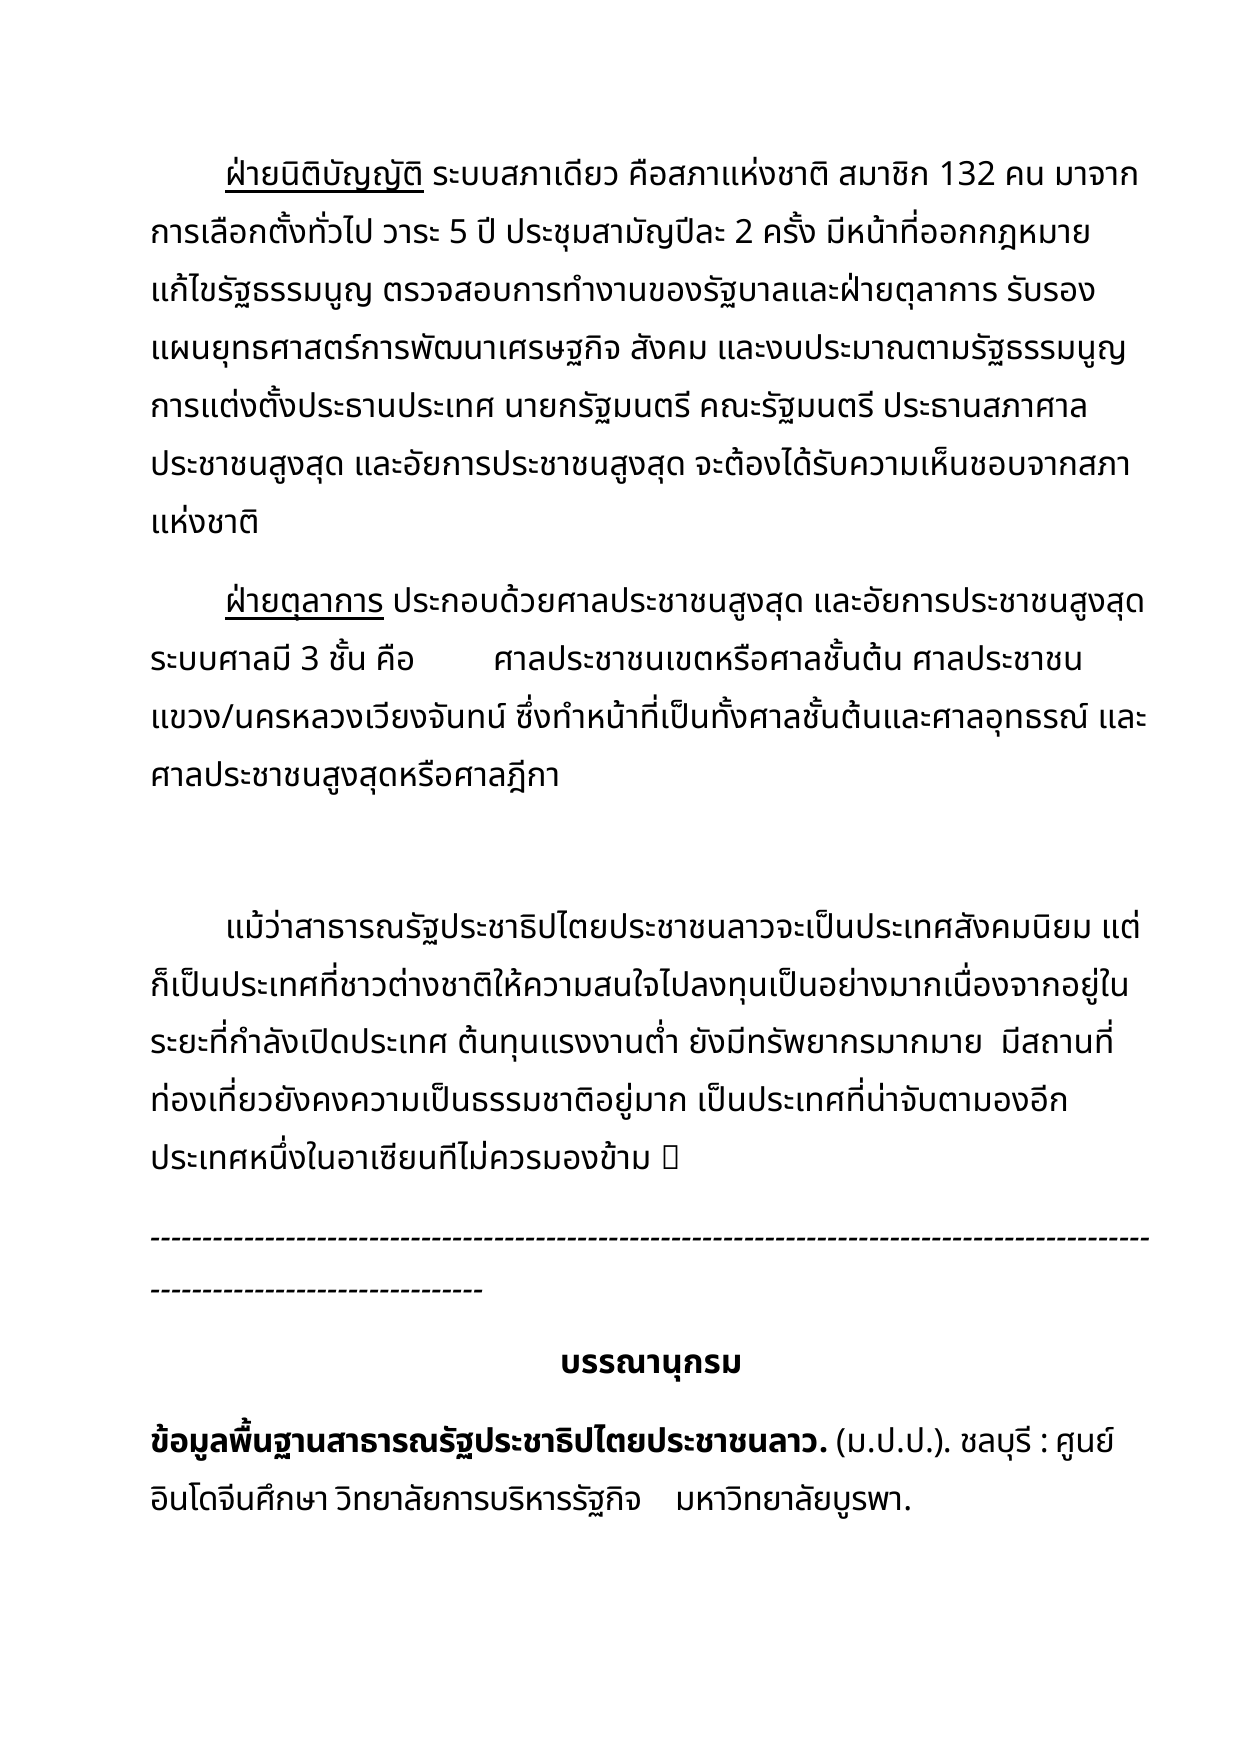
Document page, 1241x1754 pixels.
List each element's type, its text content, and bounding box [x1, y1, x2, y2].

text บรรณานุกรม [150, 1338, 1152, 1389]
text แม้ว่าสาธารณรัฐประชาธิปไตยประชาชนลาวจะเป็นประเทศสังคมนิยม แต่ก็เป็นประเทศที่ชาวต่างชาติให้ความสนใจไปลงทุนเป็นอย่างมากเนื่องจากอยู่ในระยะที่กำลังเปิดประเทศ ต้นทุนแรงงานต่ำ ยังมีทรัพยากรมากมาย มีสถานที่ท่องเที่ยวยังคงความเป็นธรรมชาติอยู่มาก เป็นประเทศที่น่าจับตามองอีกประเทศหนึ่งในอาเซียนทีไม่ควรมองข้าม [150, 903, 1152, 1185]
text ข้อมูลพื้นฐานสาธารณรัฐประชาธิปไตยประชาชนลาว. (ม.ป.ป.). ชลบุรี : ศูนย์อินโดจีนศึกษา วิทยาลัยการบริหารรัฐกิจ มหาวิทยาลัยบูรพา. [150, 1417, 1152, 1526]
text ฝ่ายตุลาการ ประกอบด้วยศาลประชาชนสูงสุด และอัยการประชาชนสูงสุด ระบบศาลมี 3 ชั้น คือ ศาลประชาชนเขตหรือศาลชั้นต้น ศาลประชาชนแขวง/นครหลวงเวียงจันทน์ ซึ่งทำหน้าที่เป็นทั้งศาลชั้นต้นและศาลอุทธรณ์ และศาลประชาชนสูงสุดหรือศาลฎีกา [150, 577, 1152, 801]
text ฝ่ายนิติบัญญัติ ระบบสภาเดียว คือสภาแห่งชาติ สมาชิก 132 คน มาจากการเลือกตั้งทั่วไป วาระ 5 ปี ประชุมสามัญปีละ 2 ครั้ง มีหน้าที่ออกกฎหมาย แก้ไขรัฐธรรมนูญ ตรวจสอบการทำงานของรัฐบาลและฝ่ายตุลาการ รับรองแผนยุทธศาสตร์การพัฒนาเศรษฐกิจ สังคม และงบประมาณตามรัฐธรรมนูญการแต่งตั้งประธานประเทศ นายกรัฐมนตรี คณะรัฐมนตรี ประธานสภาศาลประชาชนสูงสุด และอัยการประชาชนสูงสุด จะต้องได้รับความเห็นชอบจากสภาแห่งชาติ [150, 150, 1152, 548]
text -------------------------------------------------------------------------------------------------------------------------------- [150, 1213, 1152, 1311]
